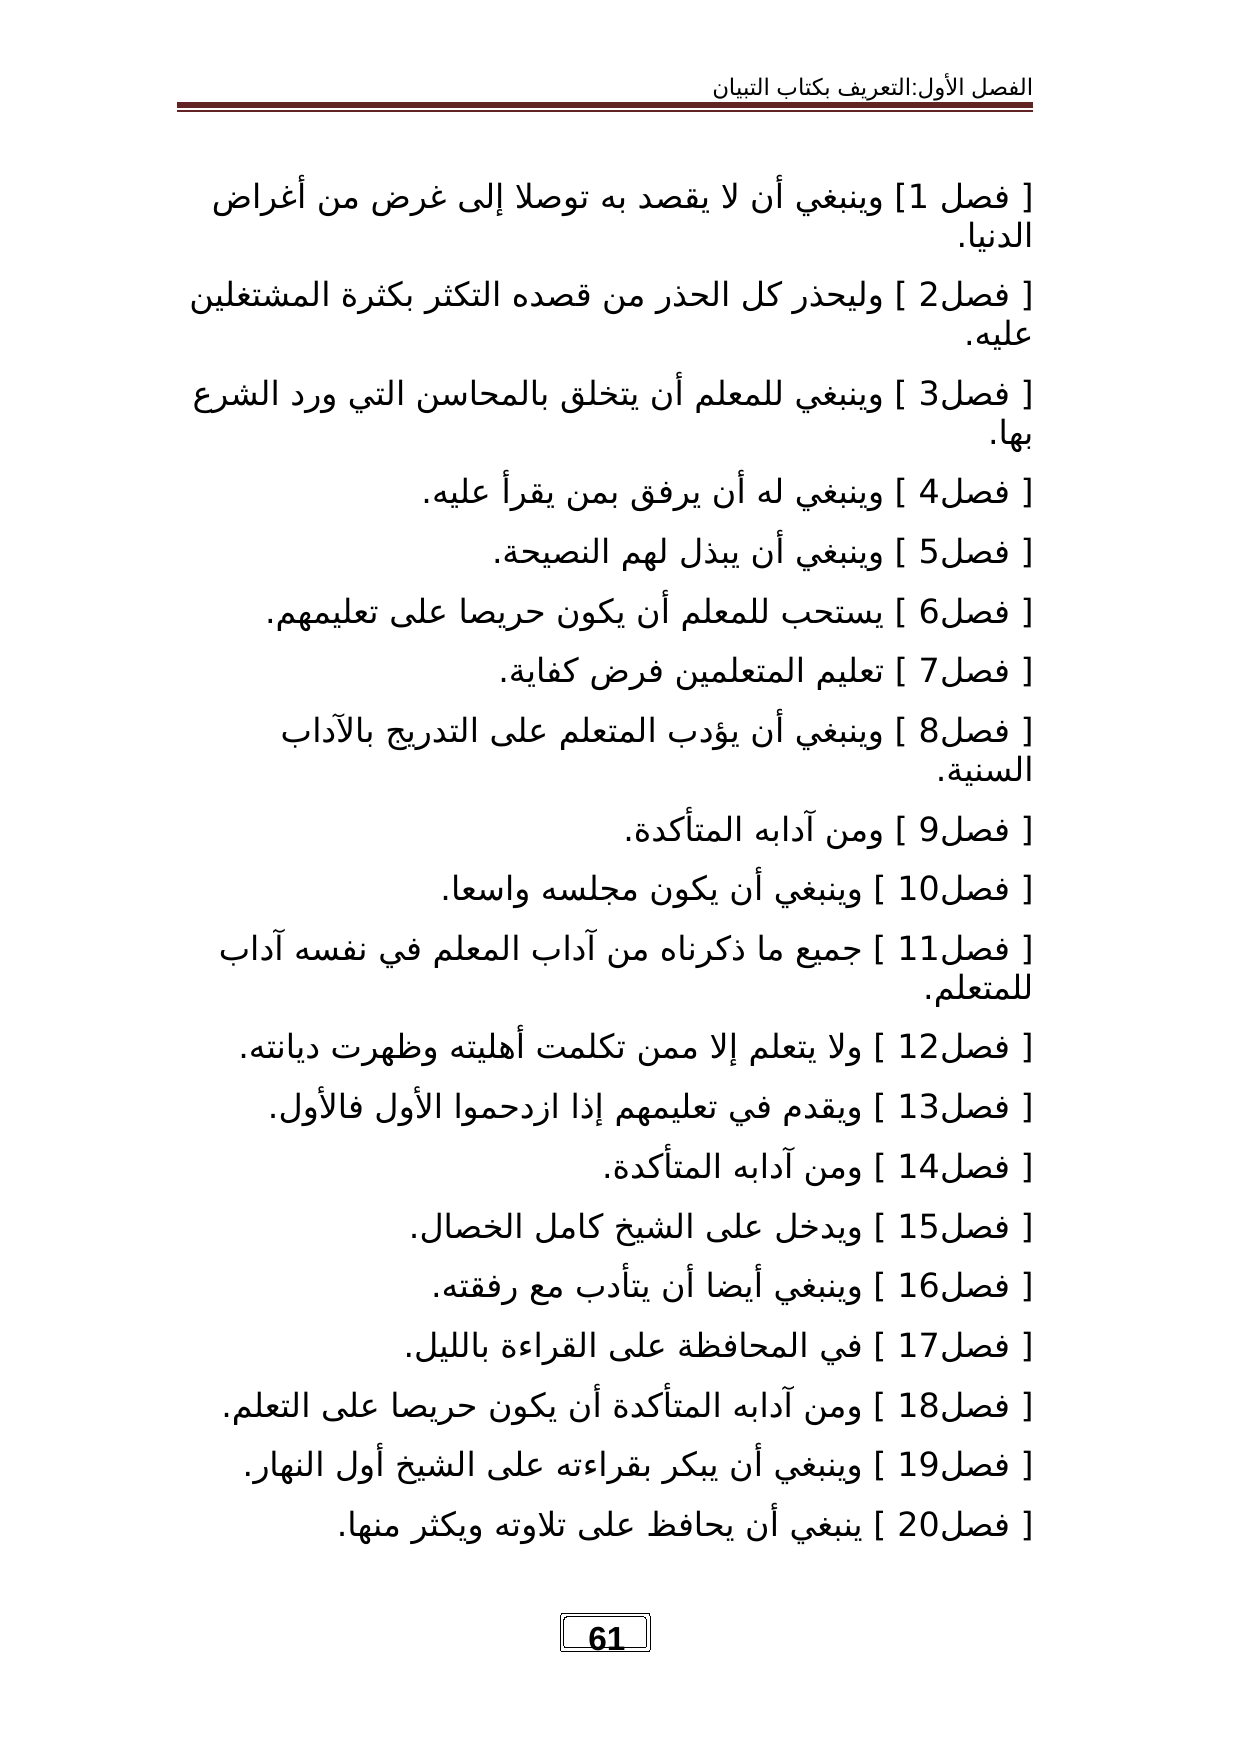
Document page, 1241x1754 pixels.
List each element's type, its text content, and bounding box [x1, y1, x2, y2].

text [ فصل14 ] ومن آدابه المتأكدة. [177, 1147, 1033, 1186]
text [ فصل16 ] وينبغي أيضا أن يتأدب مع رفقته. [177, 1267, 1033, 1306]
text [ فصل5 ] وينبغي أن يبذل لهم النصيحة. [177, 532, 1033, 571]
text [ فصل17 ] في المحافظة على القراءة بالليل. [177, 1326, 1033, 1365]
text [ فصل20 ] ينبغي أن يحافظ على تلاوته ويكثر منها. [177, 1506, 1033, 1544]
text [ فصل19 ] وينبغي أن يبكر بقراءته على الشيخ أول النهار. [177, 1446, 1033, 1485]
text [ فصل 1] وينبغي أن لا يقصد به توصلا إلى غرض من أغراض الدنيا. [177, 177, 1033, 255]
text [ فصل13 ] ويقدم في تعليمهم إذا ازدحموا الأول فالأول. [177, 1088, 1033, 1127]
text [ فصل18 ] ومن آدابه المتأكدة أن يكون حريصا على التعلم. [177, 1386, 1033, 1425]
text [ فصل8 ] وينبغي أن يؤدب المتعلم على التدريج بالآداب السنية. [177, 712, 1033, 789]
text [ فصل4 ] وينبغي له أن يرفق بمن يقرأ عليه. [177, 473, 1033, 512]
text [ فصل10 ] وينبغي أن يكون مجلسه واسعا. [177, 870, 1033, 909]
text [ فصل11 ] جميع ما ذكرناه من آداب المعلم في نفسه آداب للمتعلم. [177, 929, 1033, 1007]
text [ فصل7 ] تعليم المتعلمين فرض كفاية. [177, 652, 1033, 691]
text [ فصل3 ] وينبغي للمعلم أن يتخلق بالمحاسن التي ورد الشرع بها. [177, 374, 1033, 452]
text [ فصل15 ] ويدخل على الشيخ كامل الخصال. [177, 1207, 1033, 1246]
text [ فصل9 ] ومن آدابه المتأكدة. [177, 810, 1033, 849]
text [ فصل2 ] وليحذر كل الحذر من قصده التكثر بكثرة المشتغلين عليه. [177, 276, 1033, 353]
text [ فصل6 ] يستحب للمعلم أن يكون حريصا على تعليمهم. [177, 592, 1033, 631]
text [ فصل12 ] ولا يتعلم إلا ممن تكلمت أهليته وظهرت ديانته. [177, 1028, 1033, 1067]
